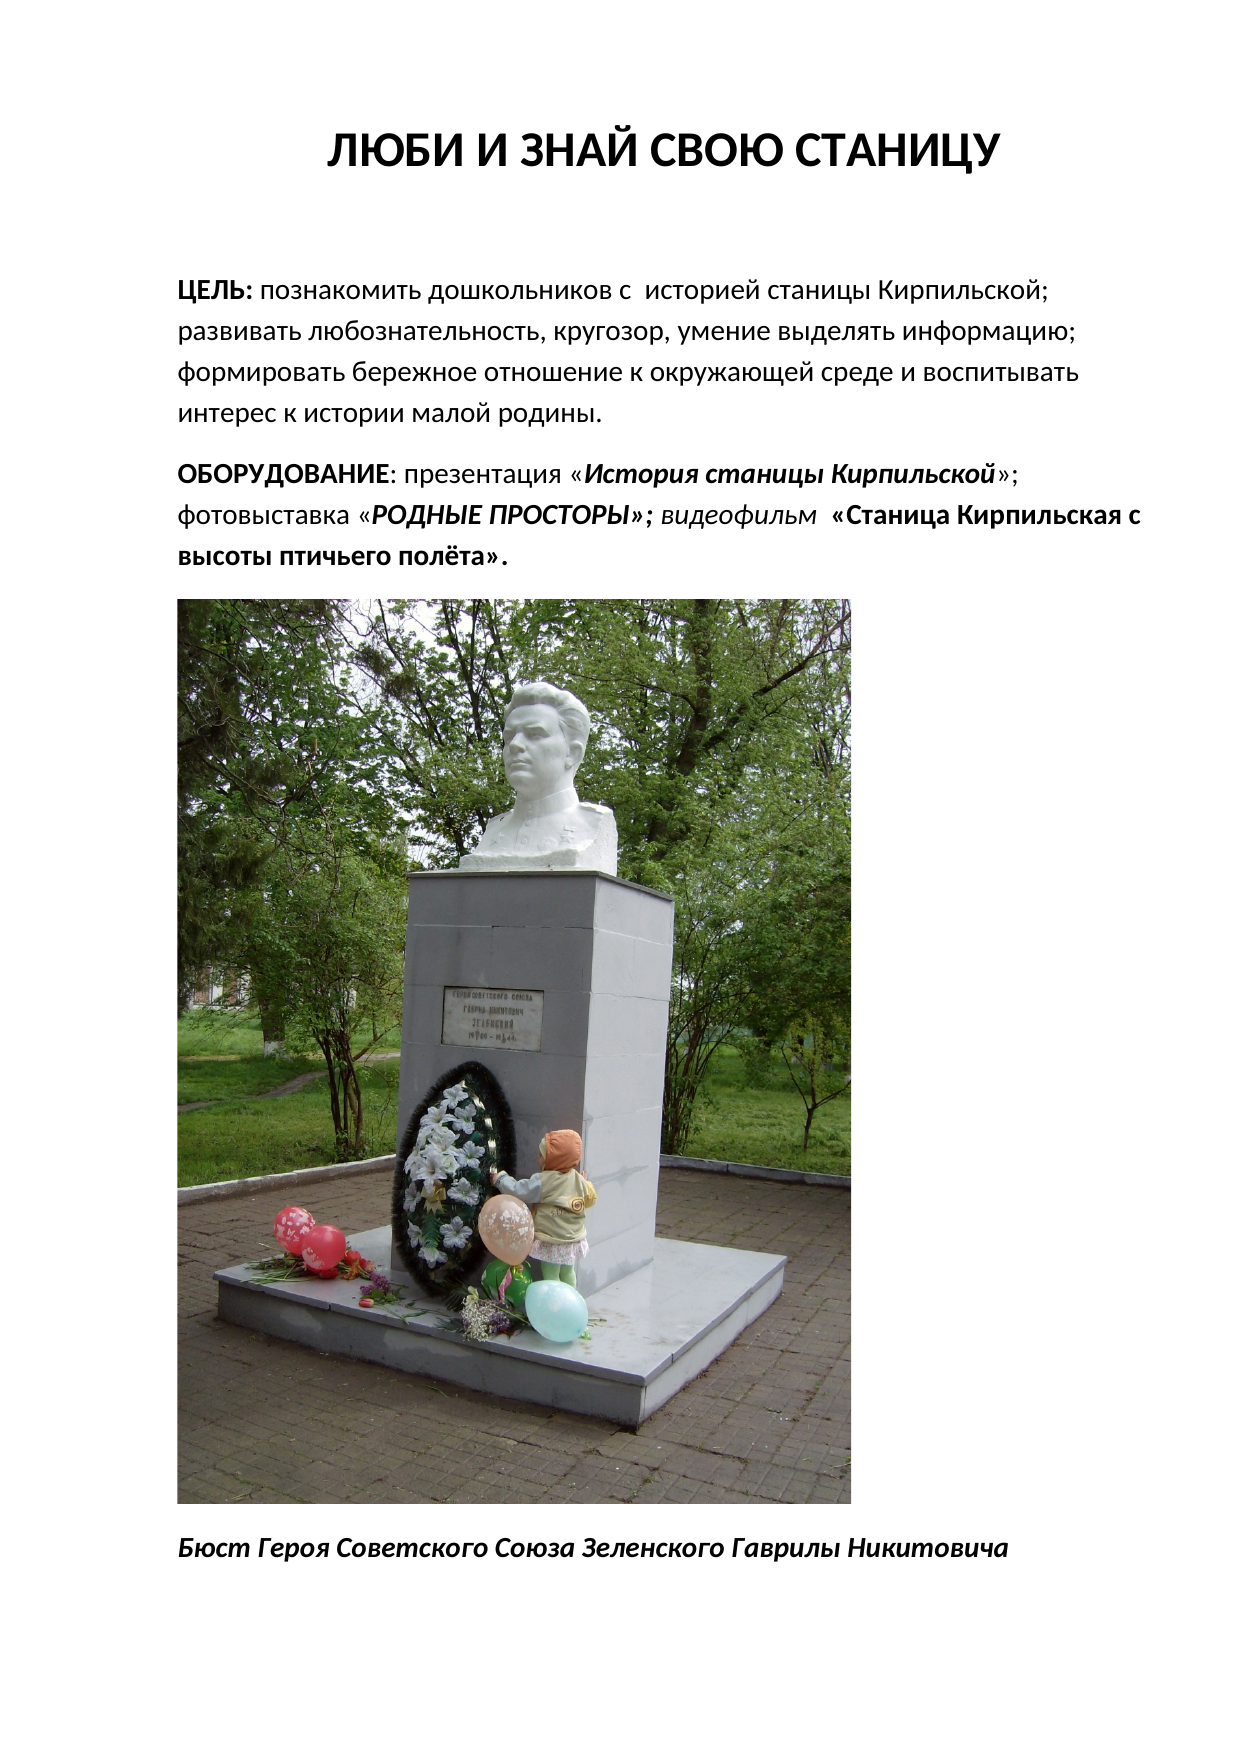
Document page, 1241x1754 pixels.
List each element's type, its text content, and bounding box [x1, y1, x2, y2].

text ЦЕЛЬ: познакомить дошкольников с историей станицы Кирпильской; развивать любознательность, кругозор, умение выделять информацию; формировать бережное отношение к окружающей среде и воспитывать интерес к истории малой родины. [177, 271, 1152, 429]
picture [177, 599, 852, 1504]
text ОБОРУДОВАНИЕ: презентация «История станицы Кирпильской»; фотовыставка «РОДНЫЕ ПРОСТОРЫ»; видеофильм «Станица Кирпильская с высоты птичьего полёта». [177, 455, 1152, 573]
text ЛЮБИ И ЗНАЙ СВОЮ СТАНИЦУ [177, 118, 1152, 179]
text Бюст Героя Советского Союза Зеленского Гаврилы Никитовича [177, 1529, 1152, 1564]
